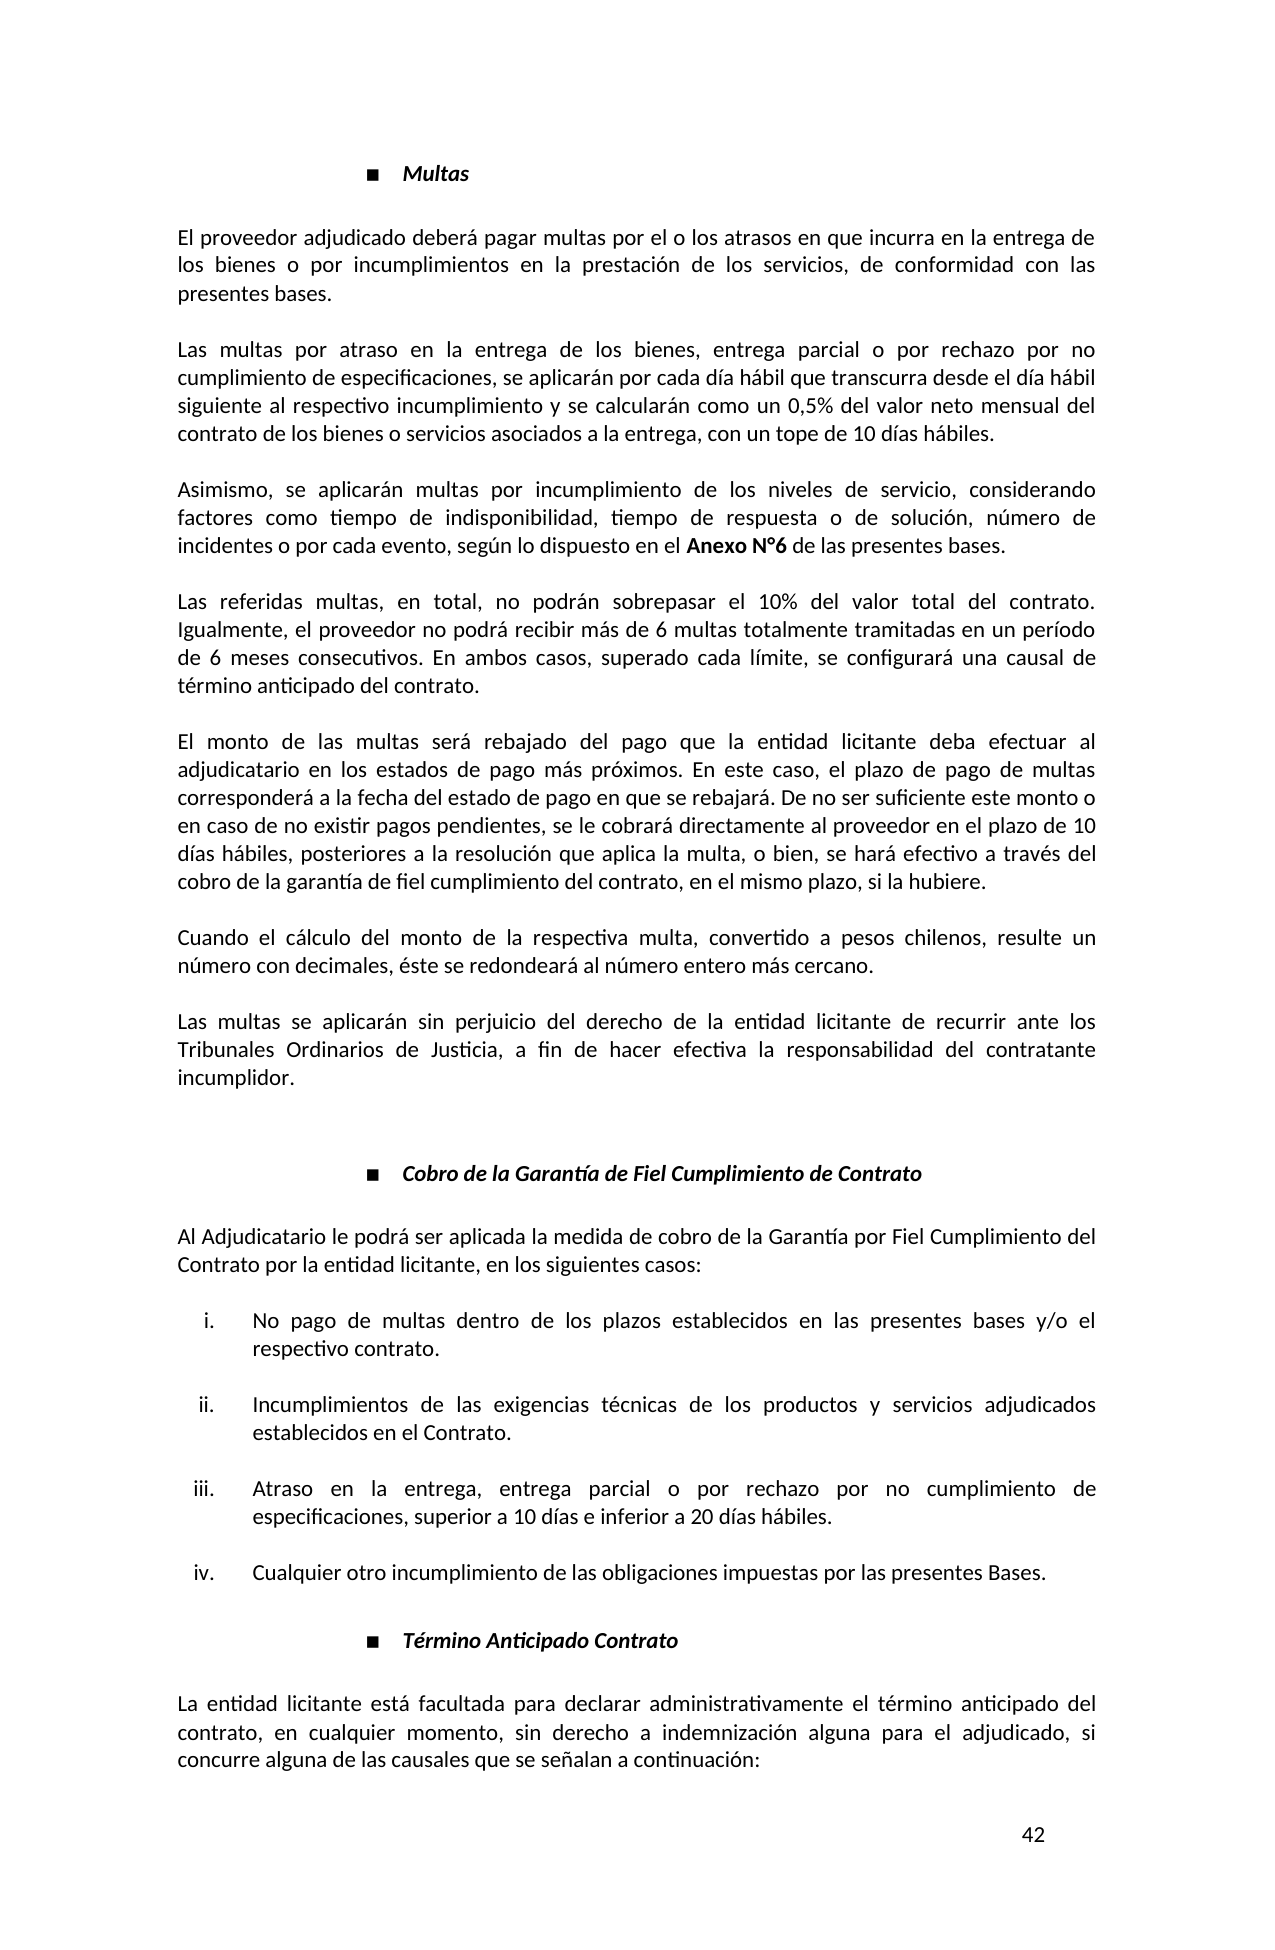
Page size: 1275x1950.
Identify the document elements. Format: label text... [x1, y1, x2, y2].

list Cualquier otro incumplimiento de las obligaciones impuestas por las presentes Bases. [215, 1558, 1098, 1587]
text Las referidas multas, en total, no podrán sobrepasar el 10% del valor total del contrato. Igualmente, el proveedor no podrá recibir más de 6 multas totalmente tramitadas en un período de 6 meses consecutivos. En ambos casos, superado cada límite, se configurará una causal de término anticipado del contrato. [177, 587, 1098, 699]
text El proveedor adjudicado deberá pagar multas por el o los atrasos en que incurra en la entrega de los bienes o por incumplimientos en la prestación de los servicios, de conformidad con las presentes bases. [177, 223, 1098, 307]
text La entidad licitante está facultada para declarar administrativamente el término anticipado del contrato, en cualquier momento, sin derecho a indemnización alguna para el adjudicado, si concurre alguna de las causales que se señalan a continuación: [177, 1689, 1098, 1774]
list Incumplimientos de las exigencias técnicas de los productos y servicios adjudicados establecidos en el Contrato. [215, 1390, 1098, 1446]
text El monto de las multas será rebajado del pago que la entidad licitante deba efectuar al adjudicatario en los estados de pago más próximos. En este caso, el plazo de pago de multas corresponderá a la fecha del estado de pago en que se rebajará. De no ser suficiente este monto o en caso de no existir pagos pendientes, se le cobrará directamente al proveedor en el plazo de 10 días hábiles, posteriores a la resolución que aplica la multa, o bien, se hará efectivo a través del cobro de la garantía de fiel cumplimiento del contrato, en el mismo plazo, si la hubiere. [177, 727, 1098, 895]
subtitle Término Anticipado Contrato [365, 1614, 1098, 1662]
list Atraso en la entrega, entrega parcial o por rechazo por no cumplimiento de especificaciones, superior a 10 días e inferior a 20 días hábiles. [215, 1474, 1098, 1531]
text Las multas se aplicarán sin perjuicio del derecho de la entidad licitante de recurrir ante los Tribunales Ordinarios de Justicia, a fin de hacer efectiva la responsabilidad del contratante incumplidor. [177, 1007, 1098, 1091]
text Cuando el cálculo del monto de la respectiva multa, convertido a pesos chilenos, resulte un número con decimales, éste se redondeará al número entero más cercano. [177, 923, 1098, 979]
text Asimismo, se aplicarán multas por incumplimiento de los niveles de servicio, considerando factores como tiempo de indisponibilidad, tiempo de respuesta o de solución, número de incidentes o por cada evento, según lo dispuesto en el Anexo N°6 de las presentes bases. [177, 475, 1098, 559]
text Las multas por atraso en la entrega de los bienes, entrega parcial o por rechazo por no cumplimiento de especificaciones, se aplicarán por cada día hábil que transcurra desde el día hábil siguiente al respectivo incumplimiento y se calcularán como un 0,5% del valor neto mensual del contrato de los bienes o servicios asociados a la entrega, con un tope de 10 días hábiles. [177, 335, 1098, 447]
subtitle Cobro de la Garantía de Fiel Cumplimiento de Contrato [365, 1147, 1098, 1194]
subtitle Multas [365, 148, 1098, 194]
list No pago de multas dentro de los plazos establecidos en las presentes bases y/o el respectivo contrato. [215, 1306, 1098, 1362]
text Al Adjudicatario le podrá ser aplicada la medida de cobro de la Garantía por Fiel Cumplimiento del Contrato por la entidad licitante, en los siguientes casos: [177, 1222, 1098, 1278]
